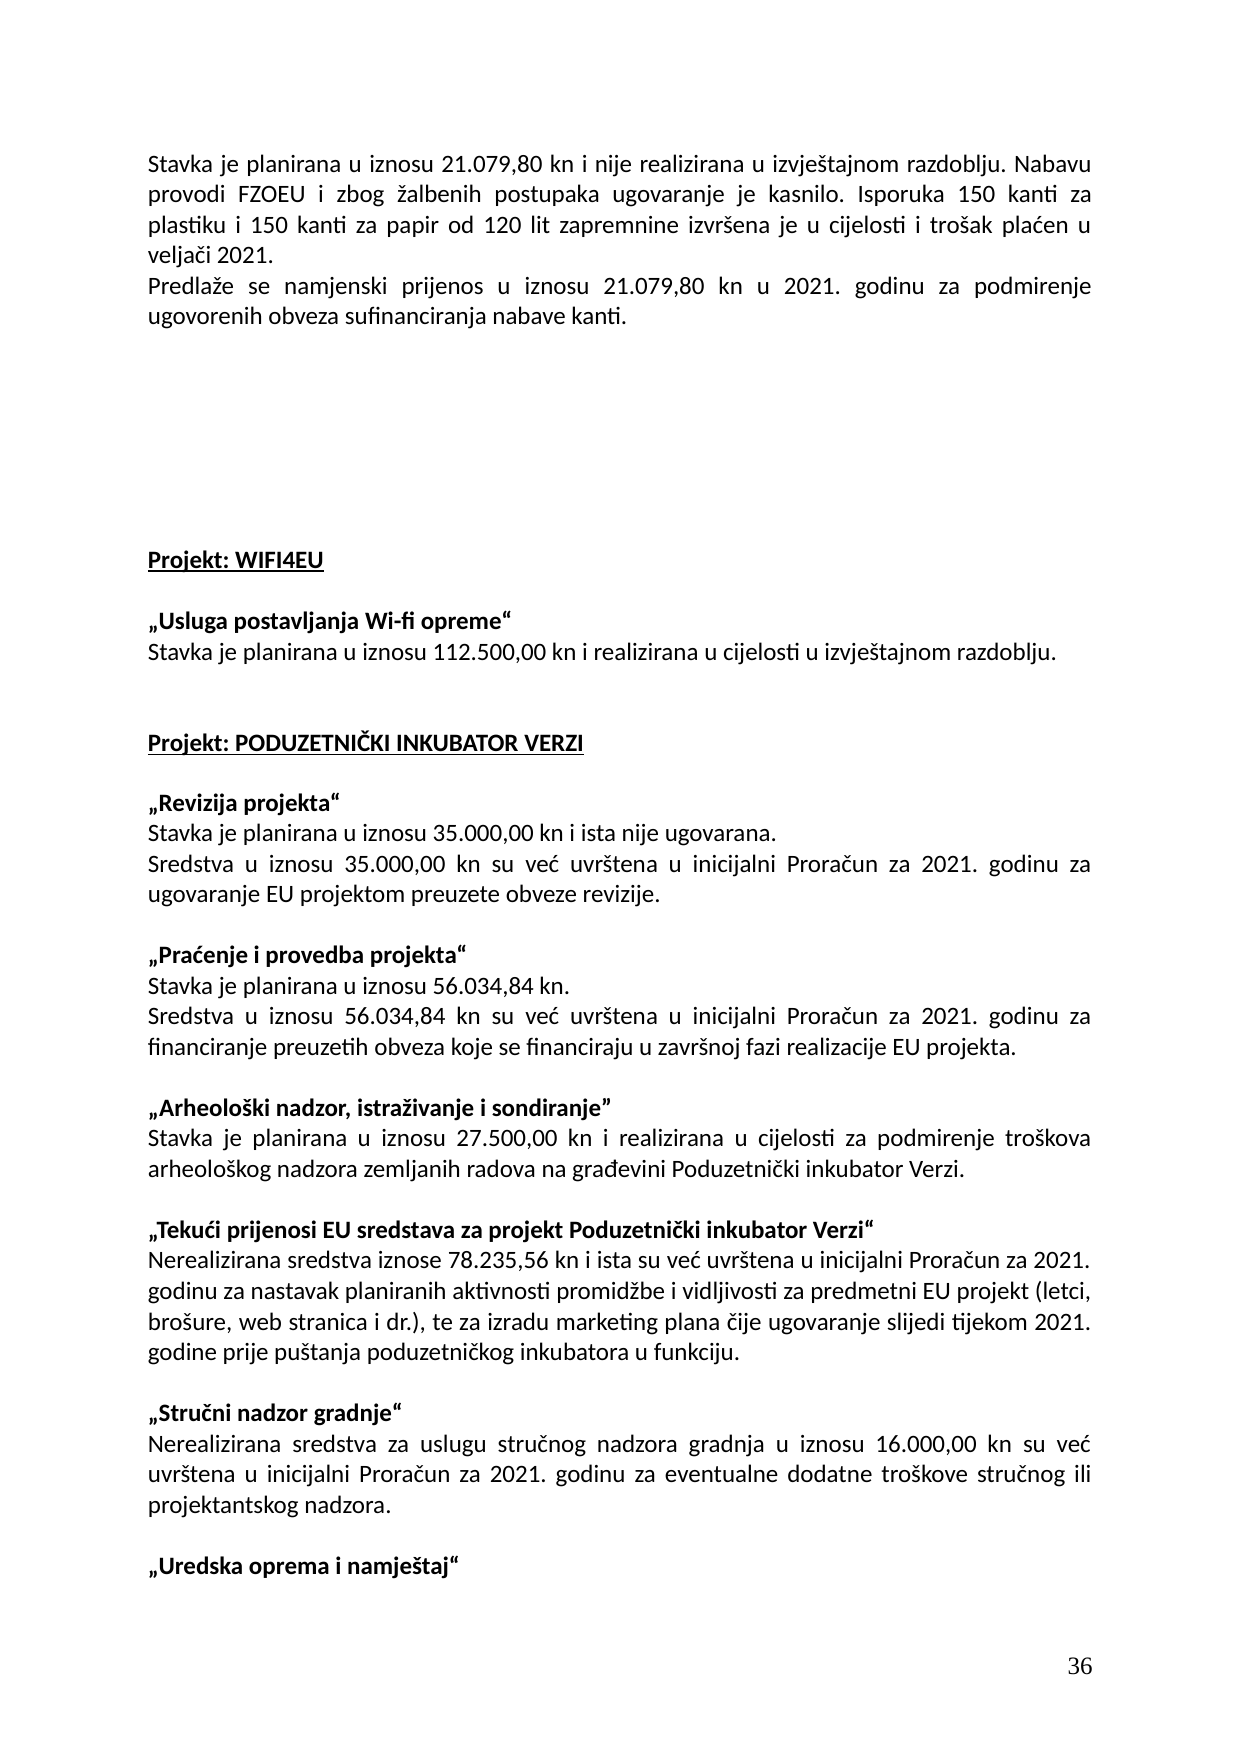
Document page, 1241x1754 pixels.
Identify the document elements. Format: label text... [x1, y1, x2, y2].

text Sredstva u iznosu 35.000,00 kn su već uvrštena u inicijalni Proračun za 2021. godinu za ugovaranje EU projektom preuzete obveze revizije. [148, 848, 1092, 909]
text Stavka je planirana u iznosu 27.500,00 kn i realizirana u cijelosti za podmirenje troškova arheološkog nadzora zemljanih radova na građevini Poduzetnički inkubator Verzi. [148, 1123, 1092, 1184]
text Stavka je planirana u iznosu 21.079,80 kn i nije realizirana u izvještajnom razdoblju. Nabavu provodi FZOEU i zbog žalbenih postupaka ugovaranje je kasnilo. Isporuka 150 kanti za plastiku i 150 kanti za papir od 120 lit zapremnine izvršena je u cijelosti i trošak plaćen u veljači 2021. [148, 148, 1092, 270]
text Stavka je planirana u iznosu 35.000,00 kn i ista nije ugovarana. [148, 817, 1092, 848]
text „Usluga postavljanja Wi-fi opreme“ [148, 606, 1092, 636]
text Nerealizirana sredstva iznose 78.235,56 kn i ista su već uvrštena u inicijalni Proračun za 2021. godinu za nastavak planiranih aktivnosti promidžbe i vidljivosti za predmetni EU projekt (letci, brošure, web stranica i dr.), te za izradu marketing plana čije ugovaranje slijedi tijekom 2021. godine prije puštanja poduzetničkog inkubatora u funkciju. [148, 1245, 1092, 1367]
text „Arheološki nadzor, istraživanje i sondiranje” [148, 1092, 1092, 1123]
text Predlaže se namjenski prijenos u iznosu 21.079,80 kn u 2021. godinu za podmirenje ugovorenih obveza sufinanciranja nabave kanti. [148, 270, 1092, 331]
text Nerealizirana sredstva za uslugu stručnog nadzora gradnja u iznosu 16.000,00 kn su već uvrštena u inicijalni Proračun za 2021. godinu za eventualne dodatne troškove stručnog ili projektantskog nadzora. [148, 1428, 1092, 1519]
text Projekt: WIFI4EU [148, 544, 1092, 575]
text „Stručni nadzor gradnje“ [148, 1397, 1092, 1428]
text „Praćenje i provedba projekta“ [148, 939, 1092, 970]
text Sredstva u iznosu 56.034,84 kn su već uvrštena u inicijalni Proračun za 2021. godinu za financiranje preuzetih obveza koje se financiraju u završnoj fazi realizacije EU projekta. [148, 1001, 1092, 1062]
text „Uredska oprema i namještaj“ [148, 1550, 1092, 1580]
text „Tekući prijenosi EU sredstava za projekt Poduzetnički inkubator Verzi“ [148, 1214, 1092, 1245]
text Stavka je planirana u iznosu 56.034,84 kn. [148, 970, 1092, 1001]
text Projekt: PODUZETNIČKI INKUBATOR VERZI [148, 728, 1092, 758]
text Stavka je planirana u iznosu 112.500,00 kn i realizirana u cijelosti u izvještajnom razdoblju. [148, 636, 1092, 667]
text „Revizija projekta“ [148, 787, 1092, 817]
